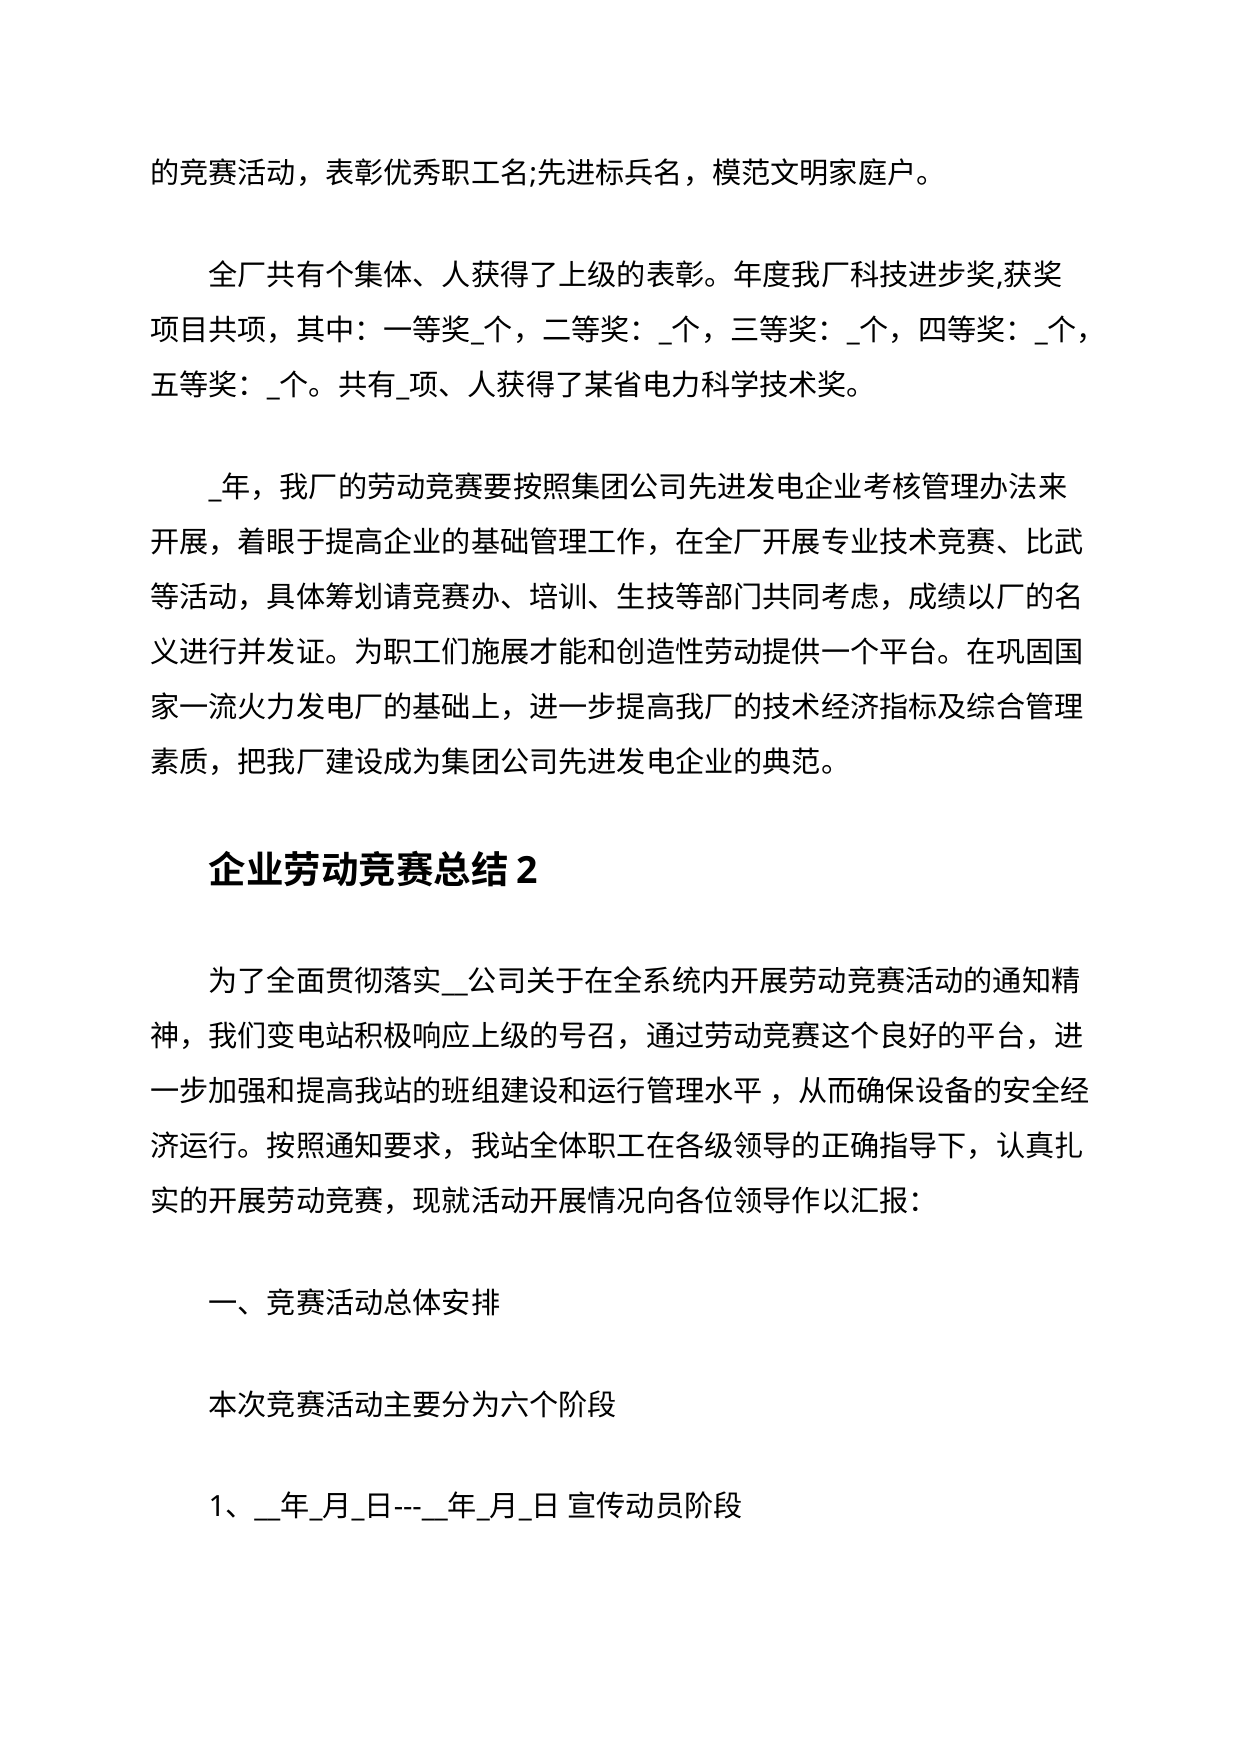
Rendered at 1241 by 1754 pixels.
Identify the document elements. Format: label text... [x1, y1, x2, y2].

text 企业劳动竞赛总结2 [150, 840, 1090, 895]
text 全厂共有个集体、人获得了上级的表彰。年度我厂科技进步奖,获奖项目共项，其中：一等奖_个，二等奖：_个，三等奖：_个，四等奖：_个，五等奖：_个。共有_项、人获得了某省电力科学技术奖。 [150, 252, 1090, 404]
text 一、竞赛活动总体安排 [150, 1279, 1090, 1322]
text 本次竞赛活动主要分为六个阶段 [150, 1381, 1090, 1423]
text _年，我厂的劳动竞赛要按照集团公司先进发电企业考核管理办法来开展，着眼于提高企业的基础管理工作，在全厂开展专业技术竞赛、比武等活动，具体筹划请竞赛办、培训、生技等部门共同考虑，成绩以厂的名义进行并发证。为职工们施展才能和创造性劳动提供一个平台。在巩固国家一流火力发电厂的基础上，进一步提高我厂的技术经济指标及综合管理素质，把我厂建设成为集团公司先进发电企业的典范。 [150, 464, 1090, 781]
text 为了全面贯彻落实__公司关于在全系统内开展劳动竞赛活动的通知精神，我们变电站积极响应上级的号召，通过劳动竞赛这个良好的平台，进一步加强和提高我站的班组建设和运行管理水平 ，从而确保设备的安全经济运行。按照通知要求，我站全体职工在各级领导的正确指导下，认真扎实的开展劳动竞赛，现就活动开展情况向各位领导作以汇报： [150, 958, 1090, 1220]
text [150, 150, 1090, 192]
text 1、__年_月_日---__年_月_日 宣传动员阶段 [150, 1483, 1090, 1525]
